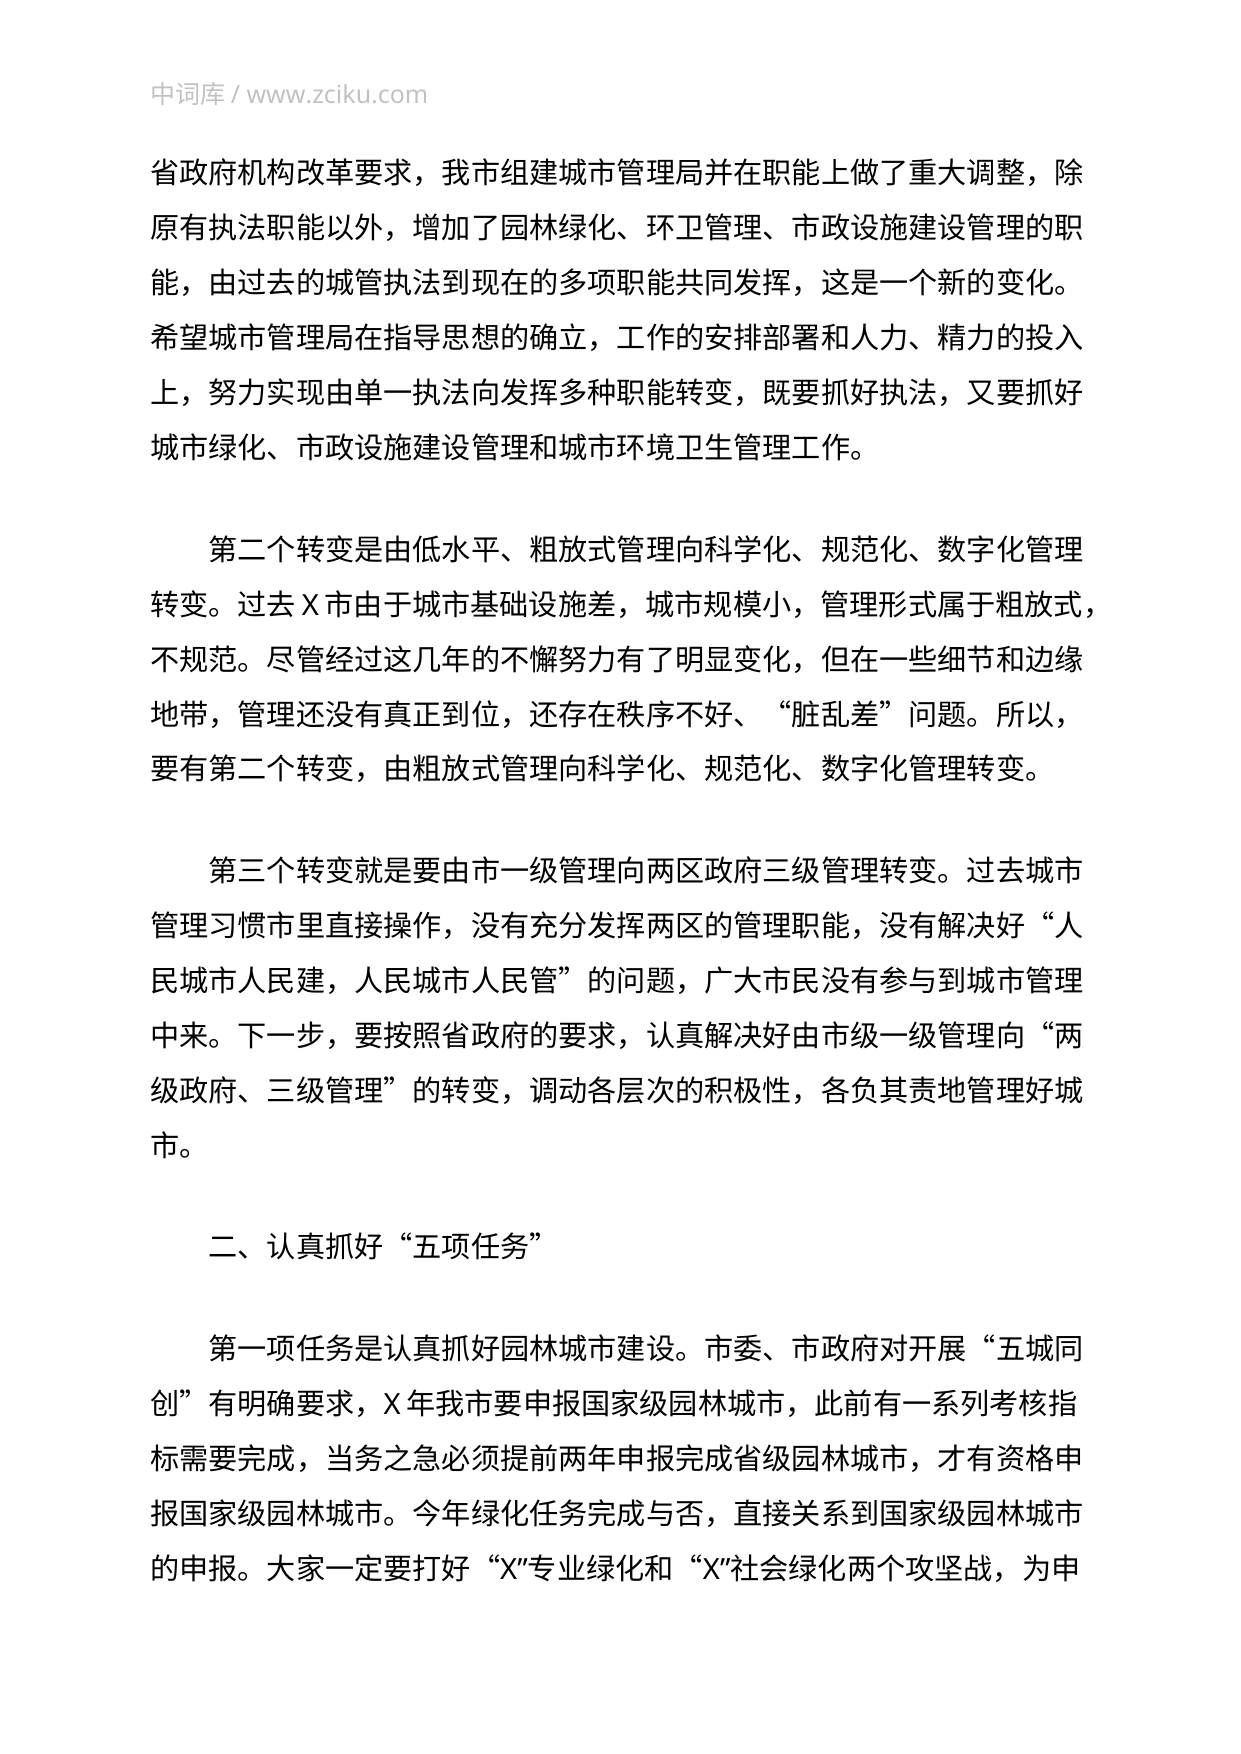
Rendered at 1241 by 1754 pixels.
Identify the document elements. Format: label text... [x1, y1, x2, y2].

text 二、认真抓好“五项任务” [150, 1224, 1090, 1266]
text 第二个转变是由低水平、粗放式管理向科学化、规范化、数字化管理转变。过去X市由于城市基础设施差，城市规模小，管理形式属于粗放式，不规范。尽管经过这几年的不懈努力有了明显变化，但在一些细节和边缘地带，管理还没有真正到位，还存在秩序不好、“脏乱差”问题。所以，要有第二个转变，由粗放式管理向科学化、规范化、数字化管理转变。 [150, 526, 1090, 788]
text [150, 1326, 1090, 1588]
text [150, 150, 1090, 467]
text 第三个转变就是要由市一级管理向两区政府三级管理转变。过去城市管理习惯市里直接操作，没有充分发挥两区的管理职能，没有解决好“人民城市人民建，人民城市人民管”的问题，广大市民没有参与到城市管理中来。下一步，要按照省政府的要求，认真解决好由市级一级管理向“两级政府、三级管理”的转变，调动各层次的积极性，各负其责地管理好城市。 [150, 848, 1090, 1164]
